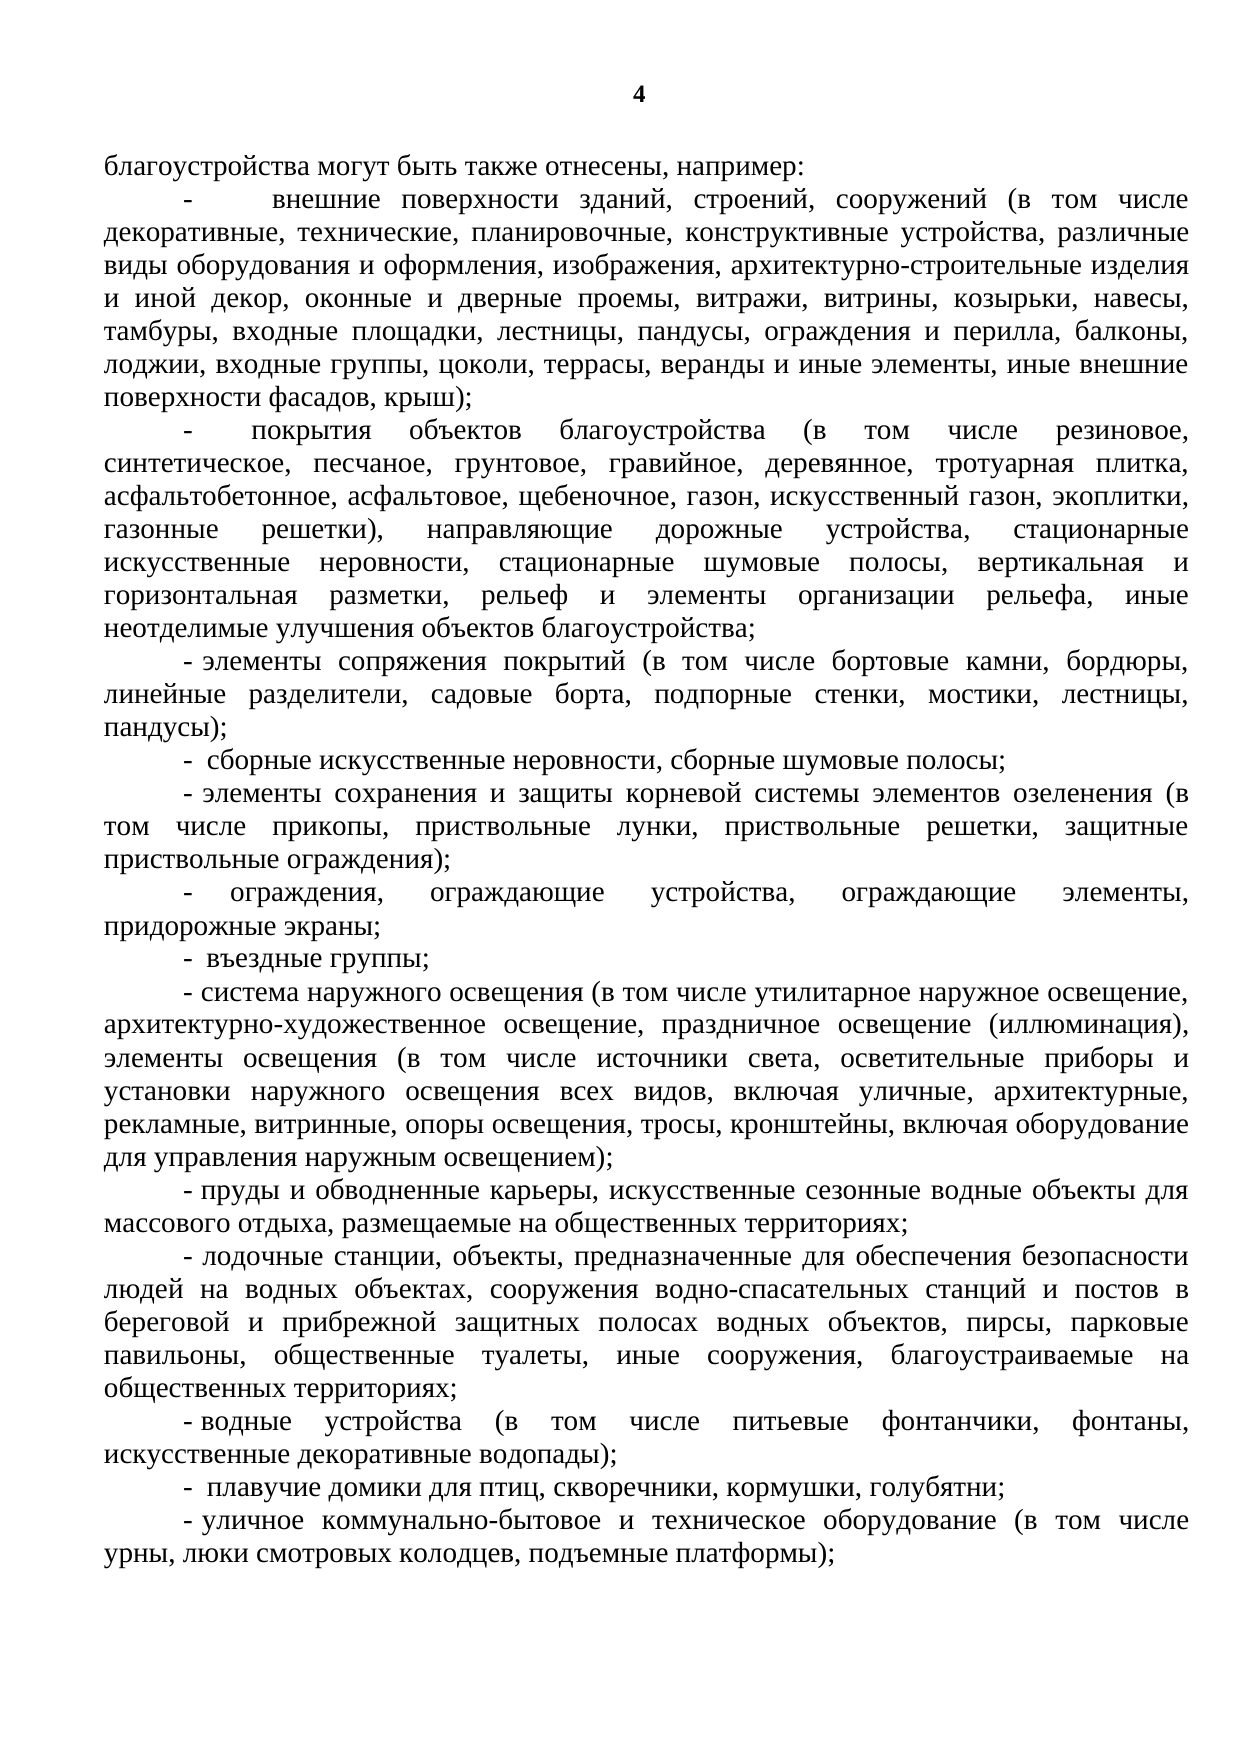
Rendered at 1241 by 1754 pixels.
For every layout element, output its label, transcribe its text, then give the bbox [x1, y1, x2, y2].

list покрытия объектов благоустройства (в том числе резиновое, синтетическое, песчаное, грунтовое, гравийное, деревянное, тротуарная плитка, асфальтобетонное, асфальтовое, щебеночное, газон, искусственный газон, экоплитки, газонные решетки), направляющие дорожные устройства, стационарные искусственные неровности, стационарные шумовые полосы, вертикальная и горизонтальная разметки, рельеф и элементы организации рельефа, иные неотделимые улучшения объектов благоустройства; [104, 413, 1190, 644]
list элементы сопряжения покрытий (в том числе бортовые камни, бордюры, линейные разделители, садовые борта, подпорные стенки, мостики, лестницы, пандусы); [104, 644, 1190, 743]
list пруды и обводненные карьеры, искусственные сезонные водные объекты для массового отдыха, размещаемые на общественных территориях; [104, 1173, 1190, 1239]
list въездные группы; [104, 942, 1190, 974]
list лодочные станции, объекты, предназначенные для обеспечения безопасности людей на водных объектах, сооружения водно-спасательных станций и постов в береговой и прибрежной защитных полосах водных объектов, пирсы, парковые павильоны, общественные туалеты, иные сооружения, благоустраиваемые на общественных территориях; [104, 1239, 1190, 1404]
list элементы сохранения и защиты корневой системы элементов озеленения (в том числе прикопы, приствольные лунки, приствольные решетки, защитные приствольные ограждения); [104, 776, 1190, 876]
list ограждения, ограждающие устройства, ограждающие элементы, придорожные экраны; [104, 876, 1190, 942]
text благоустройства могут быть также отнесены, например: [104, 149, 1190, 182]
list сборные искусственные неровности, сборные шумовые полосы; [104, 743, 1190, 776]
list уличное коммунально-бытовое и техническое оборудование (в том числе урны, люки смотровых колодцев, подъемные платформы); [104, 1503, 1190, 1569]
list водные устройства (в том числе питьевые фонтанчики, фонтаны, искусственные декоративные водопады); [104, 1404, 1190, 1470]
list плавучие домики для птиц, скворечники, кормушки, голубятни; [104, 1470, 1190, 1503]
list система наружного освещения (в том числе утилитарное наружное освещение, архитектурно-художественное освещение, праздничное освещение (иллюминация), элементы освещения (в том числе источники света, осветительные приборы и установки наружного освещения всех видов, включая уличные, архитектурные, рекламные, витринные, опоры освещения, тросы, кронштейны, включая оборудование для управления наружным освещением); [104, 974, 1190, 1173]
list внешние поверхности зданий, строений, сооружений (в том числе декоративные, технические, планировочные, конструктивные устройства, различные виды оборудования и оформления, изображения, архитектурно-строительные изделия и иной декор, оконные и дверные проемы, витражи, витрины, козырьки, навесы, тамбуры, входные площадки, лестницы, пандусы, ограждения и перилла, балконы, лоджии, входные группы, цоколи, террасы, веранды и иные элементы, иные внешние поверхности фасадов, крыш); [104, 182, 1190, 413]
